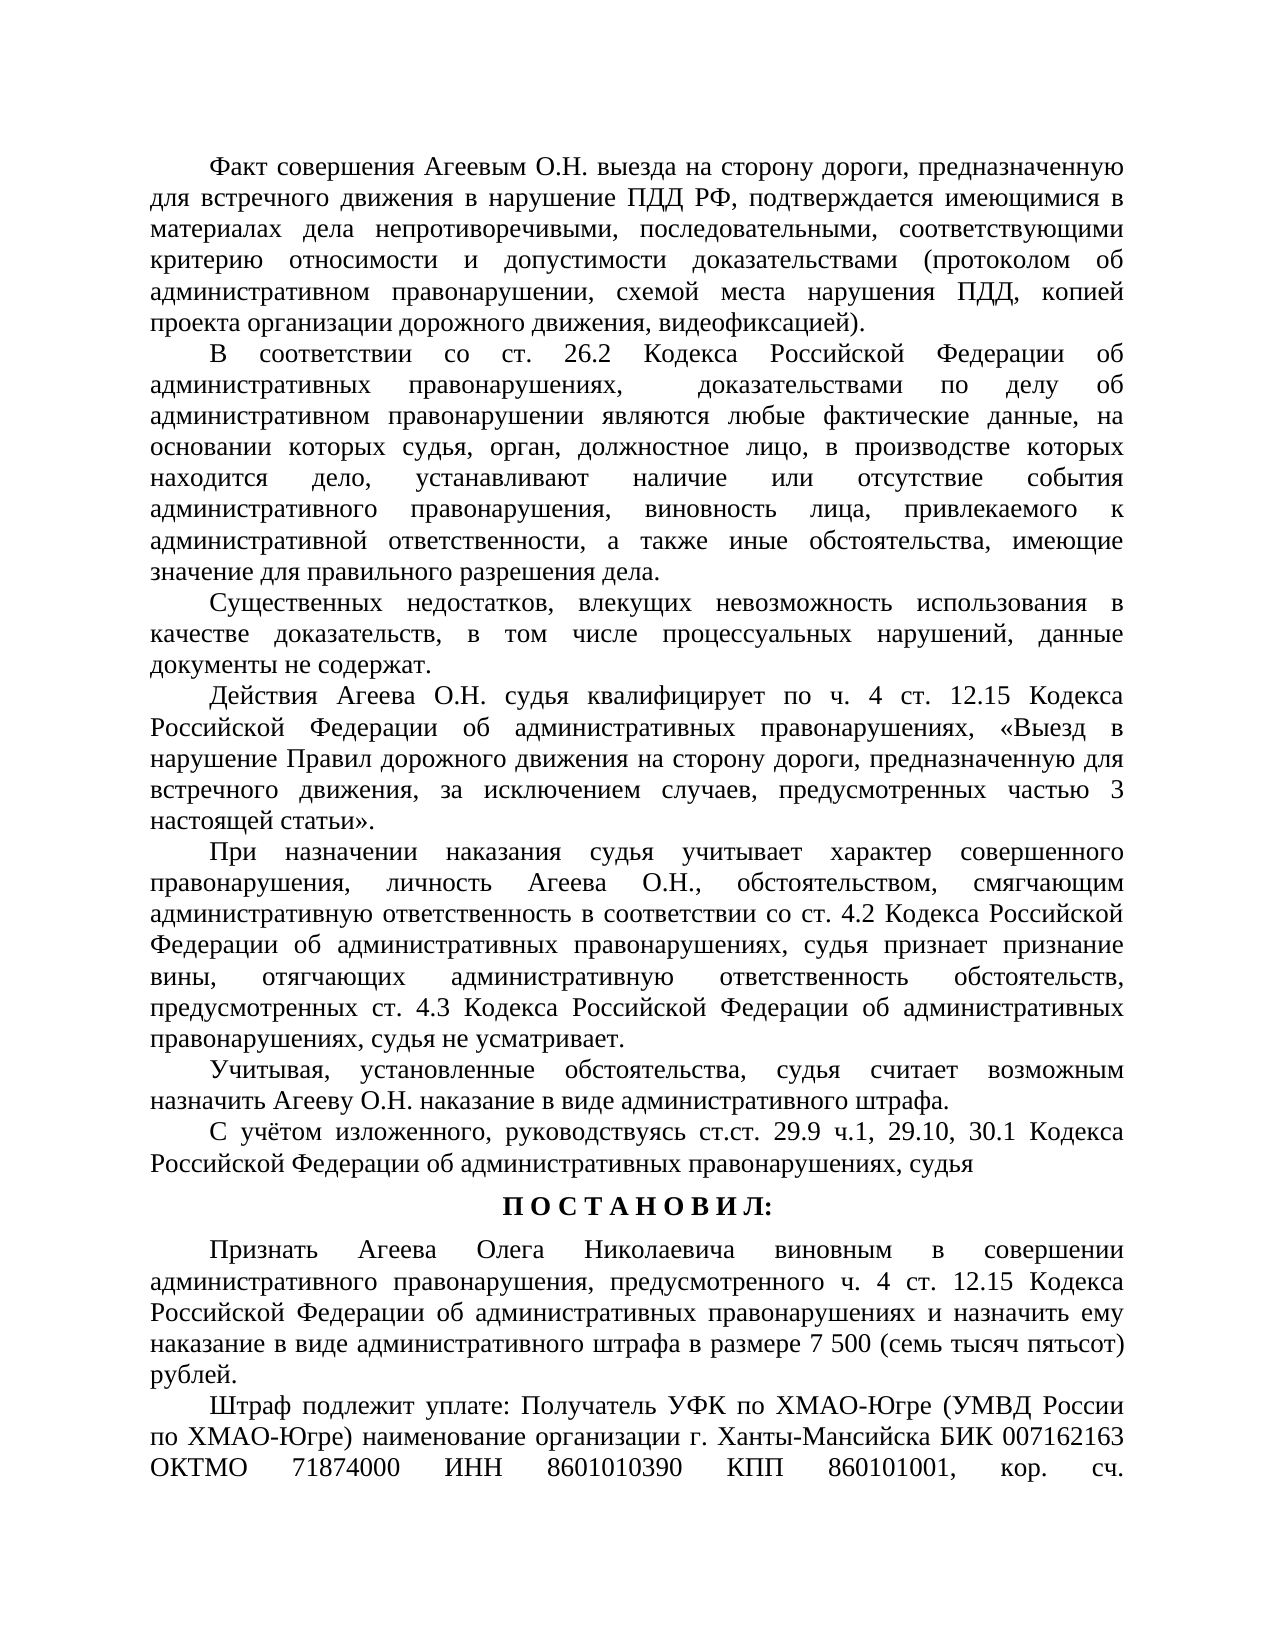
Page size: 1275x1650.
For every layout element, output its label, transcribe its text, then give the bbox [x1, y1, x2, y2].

text Факт совершения Агеевым О.Н. выезда на сторону дороги, предназначенную для встречного движения в нарушение ПДД РФ, подтверждается имеющимися в материалах дела непротиворечивыми, последовательными, соответствующими критерию относимости и допустимости доказательствами (протоколом об административном правонарушении, схемой места нарушения ПДД, копией проекта организации дорожного движения, видеофиксацией). [150, 150, 1125, 337]
text П О С Т А Н О В И Л: [150, 1190, 1125, 1221]
text Признать Агеева Олега Николаевича виновным в совершении административного правонарушения, предусмотренного ч. 4 ст. 12.15 Кодекса Российской Федерации об административных правонарушениях и назначить ему наказание в виде административного штрафа в размере 7 500 (семь тысяч пятьсот) рублей. [150, 1233, 1125, 1389]
text В соответствии со ст. 26.2 Кодекса Российской Федерации об административных правонарушениях, доказательствами по делу об административном правонарушении являются любые фактические данные, на основании которых судья, орган, должностное лицо, в производстве которых находится дело, устанавливают наличие или отсутствие события административного правонарушения, виновность лица, привлекаемого к административной ответственности, а также иные обстоятельства, имеющие значение для правильного разрешения дела. [150, 337, 1125, 586]
text При назначении наказания судья учитывает характер совершенного правонарушения, личность Агеева О.Н., обстоятельством, смягчающим административную ответственность в соответствии со ст. 4.2 Кодекса Российской Федерации об административных правонарушениях, судья признает признание вины, отягчающих административную ответственность обстоятельств, предусмотренных ст. 4.3 Кодекса Российской Федерации об административных правонарушениях, судья не усматривает. [150, 835, 1125, 1053]
text С учётом изложенного, руководствуясь ст.ст. 29.9 ч.1, 29.10, 30.1 Кодекса Российской Федерации об административных правонарушениях, судья [150, 1116, 1125, 1178]
text Действия Агеева О.Н. судья квалифицирует по ч. 4 ст. 12.15 Кодекса Российской Федерации об административных правонарушениях, «Выезд в нарушение Правил дорожного движения на сторону дороги, предназначенную для встречного движения, за исключением случаев, предусмотренных частью 3 настоящей статьи». [150, 679, 1125, 835]
text Существенных недостатков, влекущих невозможность использования в качестве доказательств, в том числе процессуальных нарушений, данные документы не содержат. [150, 586, 1125, 679]
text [150, 1389, 1125, 1483]
text Учитывая, установленные обстоятельства, судья считает возможным назначить Агееву О.Н. наказание в виде административного штрафа. [150, 1053, 1125, 1116]
